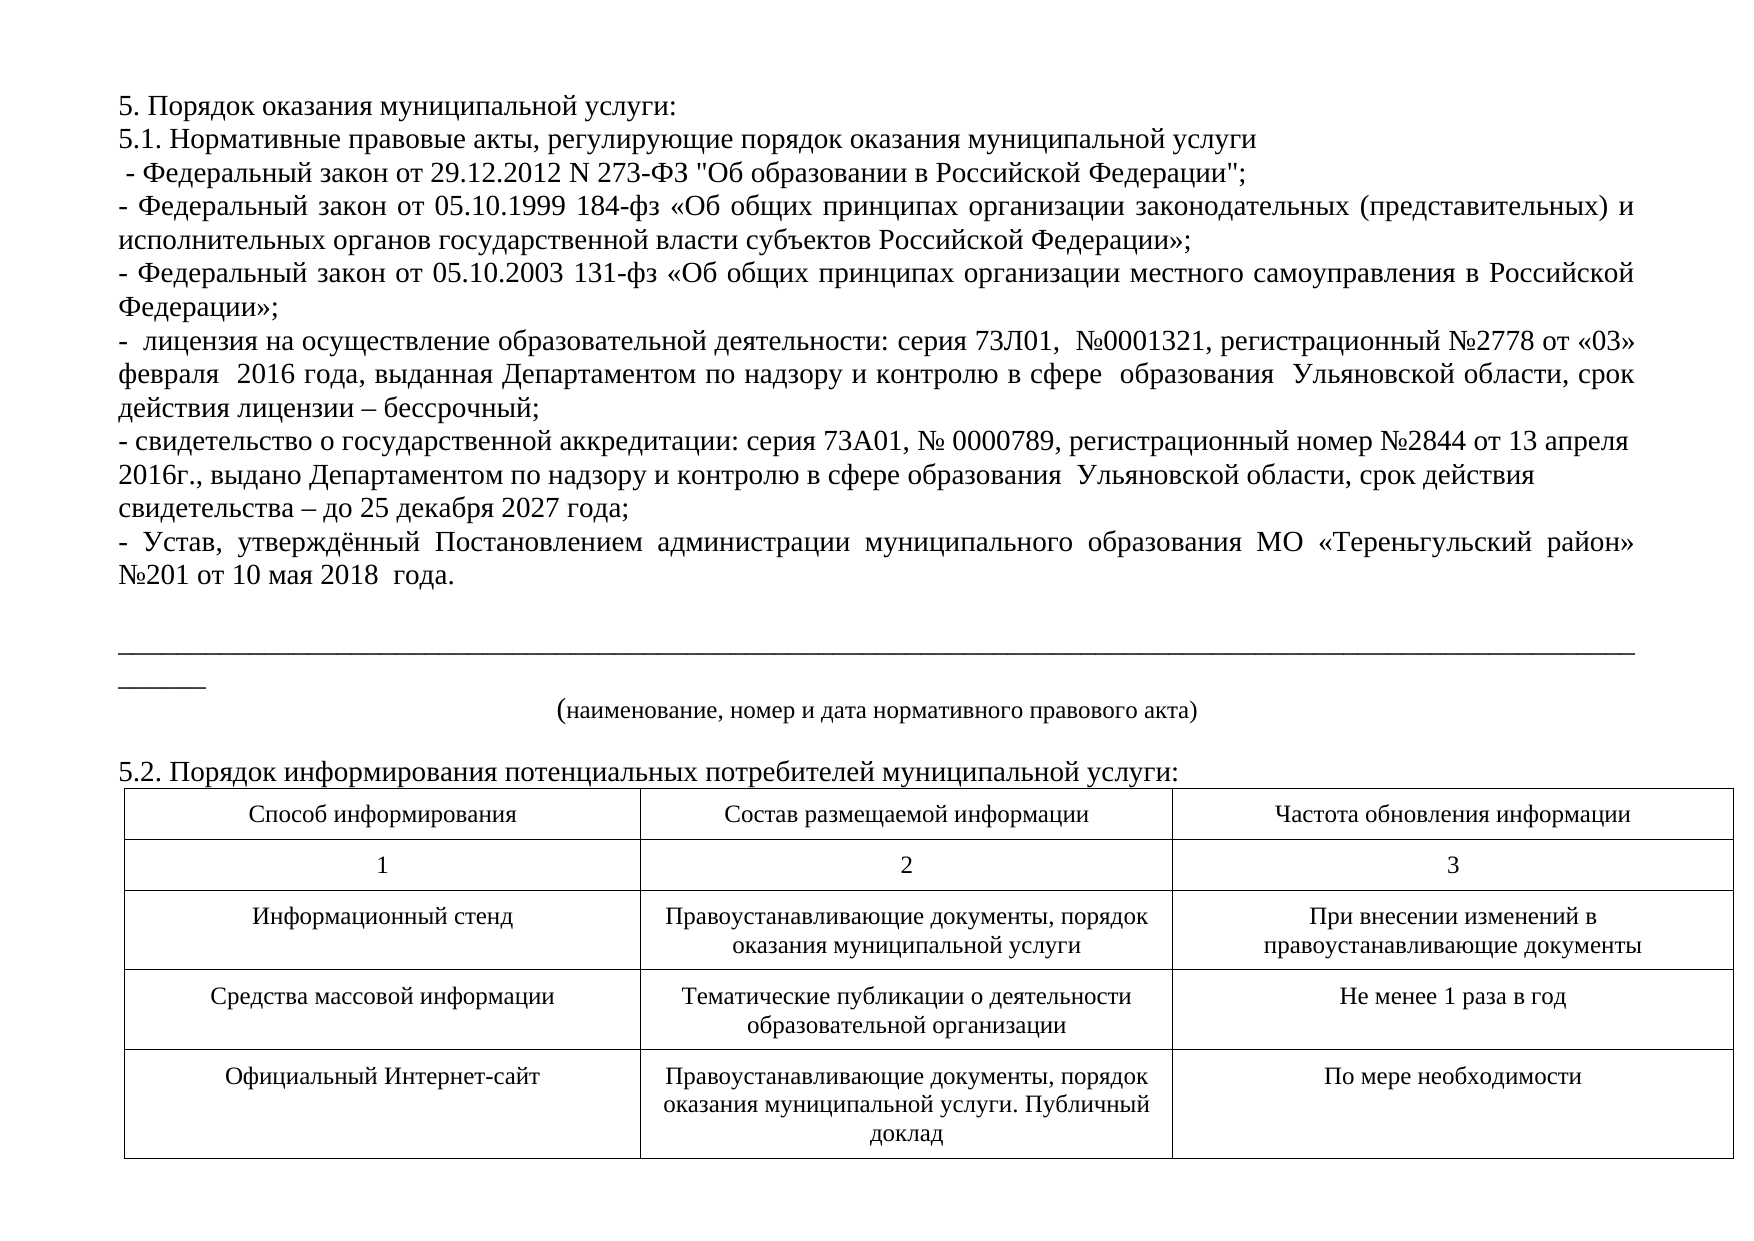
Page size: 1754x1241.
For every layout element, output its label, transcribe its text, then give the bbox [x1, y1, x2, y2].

text 5.1. Нормативные правовые акты, регулирующие порядок оказания муниципальной услуги [118, 121, 1636, 155]
table_cell 3 [1173, 840, 1733, 889]
text - Федеральный закон от 29.12.2012 N 273-ФЗ "Об образовании в Российской Федерации"; [118, 155, 1636, 188]
text - Федеральный закон от 05.10.2003 131-фз «Об общих принципах организации местного самоуправления в Российской Федерации»; [118, 256, 1636, 323]
text - Федеральный закон от 05.10.1999 184-фз «Об общих принципах организации законодательных (представительных) и исполнительных органов государственной власти субъектов Российской Федерации»; [118, 188, 1636, 256]
text - свидетельство о государственной аккредитации: серия 73А01, № 0000789, регистрационный номер №2844 от 13 апреля 2016г., выдано Департаментом по надзору и контролю в сфере образования Ульяновской области, срок действия свидетельства – до 25 декабря 2027 года; [118, 423, 1636, 524]
table_cell 2 [641, 840, 1172, 889]
text (наименование, номер и дата нормативного правового акта) [118, 692, 1636, 725]
table_header Частота обновления информации [1173, 789, 1733, 838]
table_cell Тематические публикации о деятельности образовательной организации [641, 970, 1172, 1049]
text - лицензия на осуществление образовательной деятельности: серия 73Л01, №0001321, регистрационный №2778 от «03» февраля 2016 года, выданная Департаментом по надзору и контролю в сфере образования Ульяновской области, срок действия лицензии – бессрочный; [118, 323, 1636, 423]
table_cell Информационный стенд [125, 891, 640, 969]
table_cell Средства массовой информации [125, 970, 640, 1049]
text 5.2. Порядок информирования потенциальных потребителей муниципальной услуги: [118, 754, 1636, 787]
table_cell Правоустанавливающие документы, порядок оказания муниципальной услуги. Публичный доклад [641, 1050, 1172, 1158]
table_cell Официальный Интернет-сайт [125, 1050, 640, 1158]
text ______________________________________________________________________________________________________________ [118, 624, 1636, 692]
table_cell По мере необходимости [1173, 1050, 1733, 1158]
table_cell При внесении изменений в правоустанавливающие документы [1173, 891, 1733, 969]
table_cell 1 [125, 840, 640, 889]
text - Устав, утверждённый Постановлением администрации муниципального образования МО «Тереньгульский район» №201 от 10 мая 2018 года. [118, 524, 1636, 591]
text 5. Порядок оказания муниципальной услуги: [118, 88, 1636, 121]
table_header Состав размещаемой информации [641, 789, 1172, 838]
table_cell Не менее 1 раза в год [1173, 970, 1733, 1049]
table_header Способ информирования [125, 789, 640, 838]
table_cell Правоустанавливающие документы, порядок оказания муниципальной услуги [641, 891, 1172, 969]
